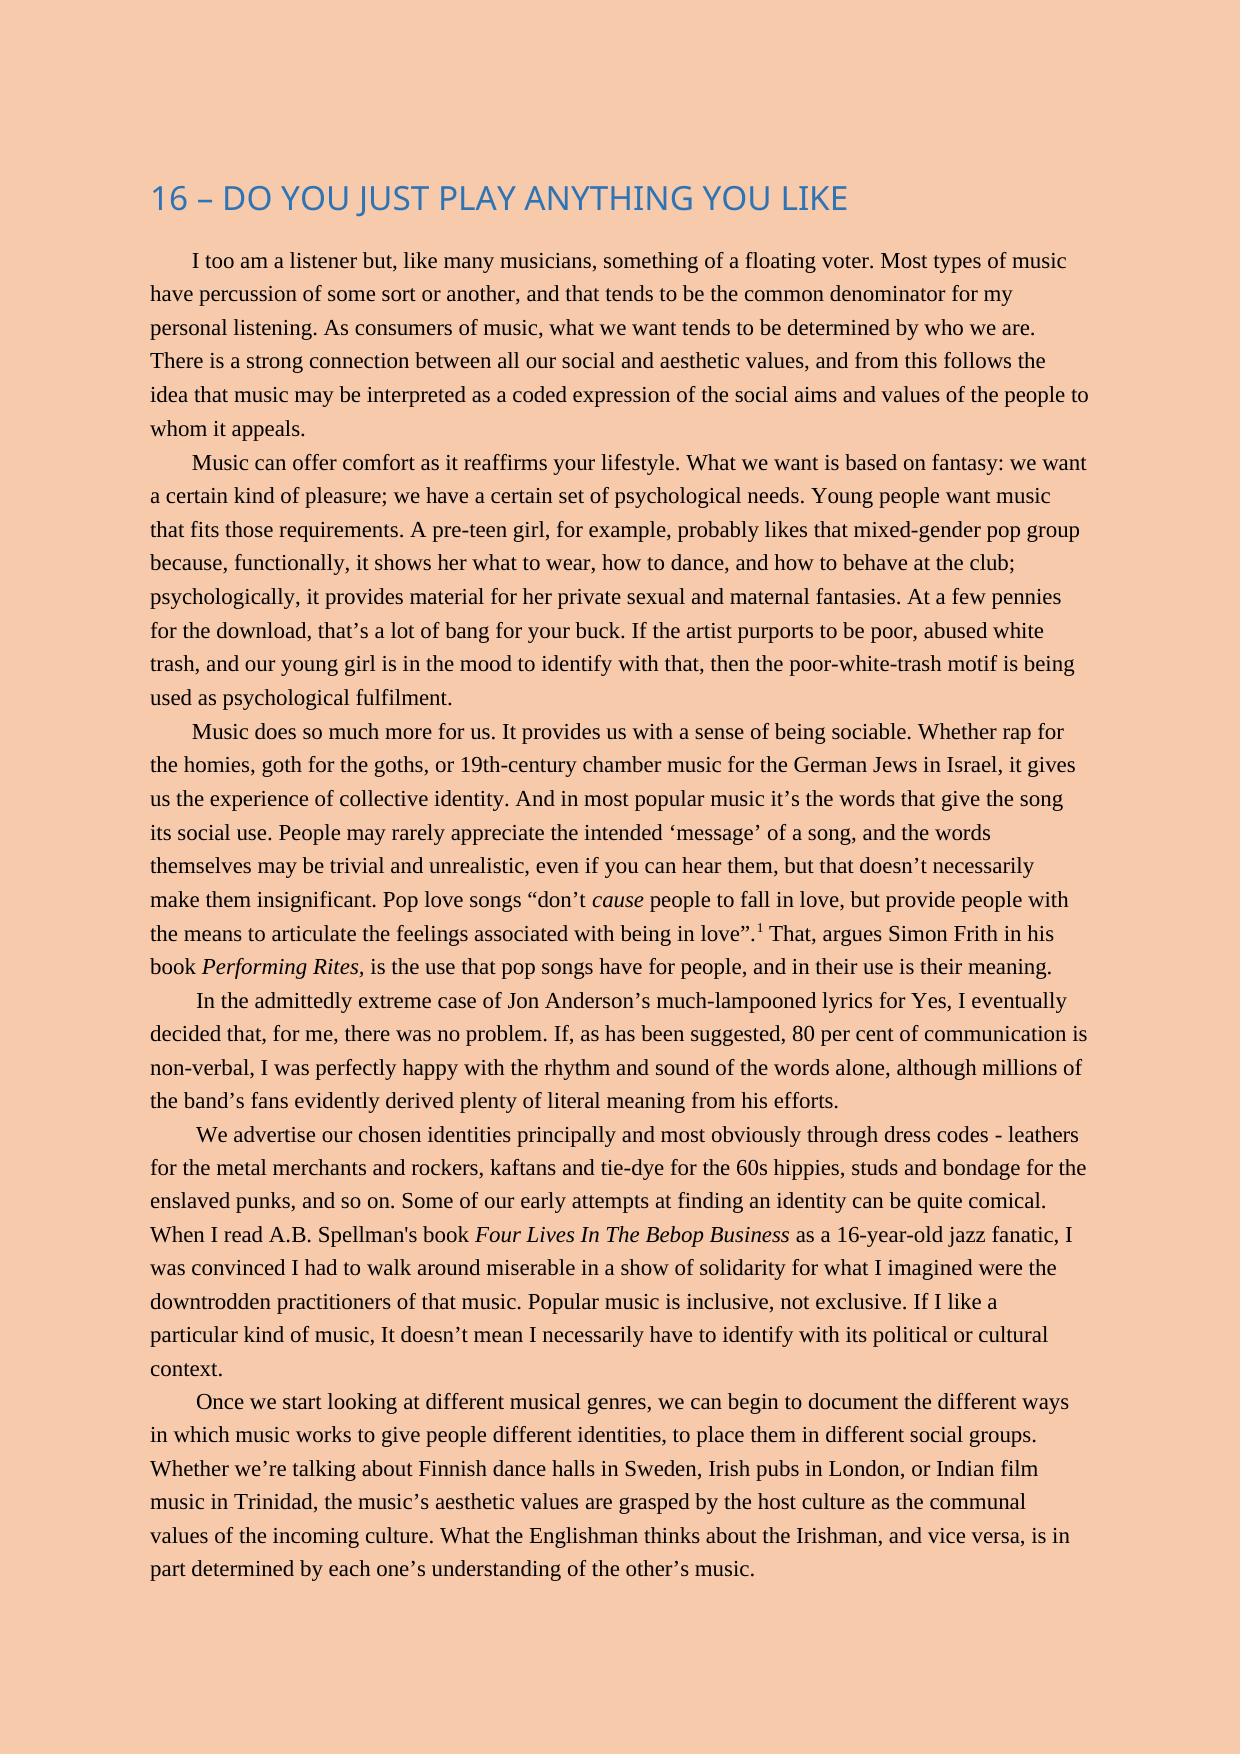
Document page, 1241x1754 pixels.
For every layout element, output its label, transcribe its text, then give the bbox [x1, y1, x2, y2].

text In the admittedly extreme case of Jon Anderson’s much-lampooned lyrics for Yes, I eventually decided that, for me, there was no problem. If, as has been suggested, 80 per cent of communication is non-verbal, I was perfectly happy with the rhythm and sound of the words alone, although millions of the band’s fans evidently derived plenty of literal meaning from his efforts. [150, 987, 1090, 1113]
text I too am a listener but, like many musicians, something of a floating voter. Most types of music have percussion of some sort or another, and that tends to be the common denominator for my personal listening. As consumers of music, what we want tends to be determined by who we are. There is a strong connection between all our social and aesthetic values, and from this follows the idea that music may be interpreted as a coded expression of the social aims and values of the people to whom it appeals. [150, 247, 1090, 441]
subtitle 16 – DO YOU JUST PLAY ANYTHING YOU LIKE [150, 175, 1090, 221]
text Music does so much more for us. It provides us with a sense of being sociable. Whether rap for the homies, goth for the goths, or 19th-century chamber music for the German Jews in Israel, it gives us the experience of collective identity. And in most popular music it’s the words that give the song its social use. People may rarely appreciate the intended ‘message’ of a song, and the words themselves may be trivial and unrealistic, even if you can hear them, but that doesn’t necessarily make them insignificant. Pop love songs “don’t cause people to fall in love, but provide people with the means to articulate the feelings associated with being in love”.1 That, argues Simon Frith in his book Performing Rites, is the use that pop songs have for people, and in their use is their meaning. [150, 718, 1090, 979]
text Once we start looking at different musical genres, we can begin to document the different ways in which music works to give people different identities, to place them in different social groups. Whether we’re talking about Finnish dance halls in Sweden, Irish pubs in London, or Indian film music in Trinidad, the music’s aesthetic values are grasped by the host culture as the communal values of the incoming culture. What the Englishman thinks about the Irishman, and vice versa, is in part determined by each one’s understanding of the other’s music. [150, 1388, 1090, 1582]
text Music can offer comfort as it reaffirms your lifestyle. What we want is based on fantasy: we want a certain kind of pleasure; we have a certain set of psychological needs. Young people want music that fits those requirements. A pre-teen girl, for example, probably likes that mixed-gender pop group because, functionally, it shows her what to wear, how to dance, and how to behave at the club; psychologically, it provides material for her private sexual and maternal fantasies. At a few pennies for the download, that’s a lot of bang for your buck. If the artist purports to be poor, abused white trash, and our young girl is in the mood to identify with that, then the poor-white-trash motif is being used as psychological fulfilment. [150, 448, 1090, 710]
text We advertise our chosen identities principally and most obviously through dress codes - leathers for the metal merchants and rockers, kaftans and tie-dye for the 60s hippies, studs and bondage for the enslaved punks, and so on. Some of our early attempts at finding an identity can be quite comical. When I read A.B. Spellman's book Four Lives In The Bebop Business as a 16-year-old jazz fanatic, I was convinced I had to walk around miserable in a show of solidarity for what I imagined were the downtrodden practitioners of that music. Popular music is inclusive, not exclusive. If I like a particular kind of music, It doesn’t mean I necessarily have to identify with its political or cultural context. [150, 1121, 1090, 1381]
